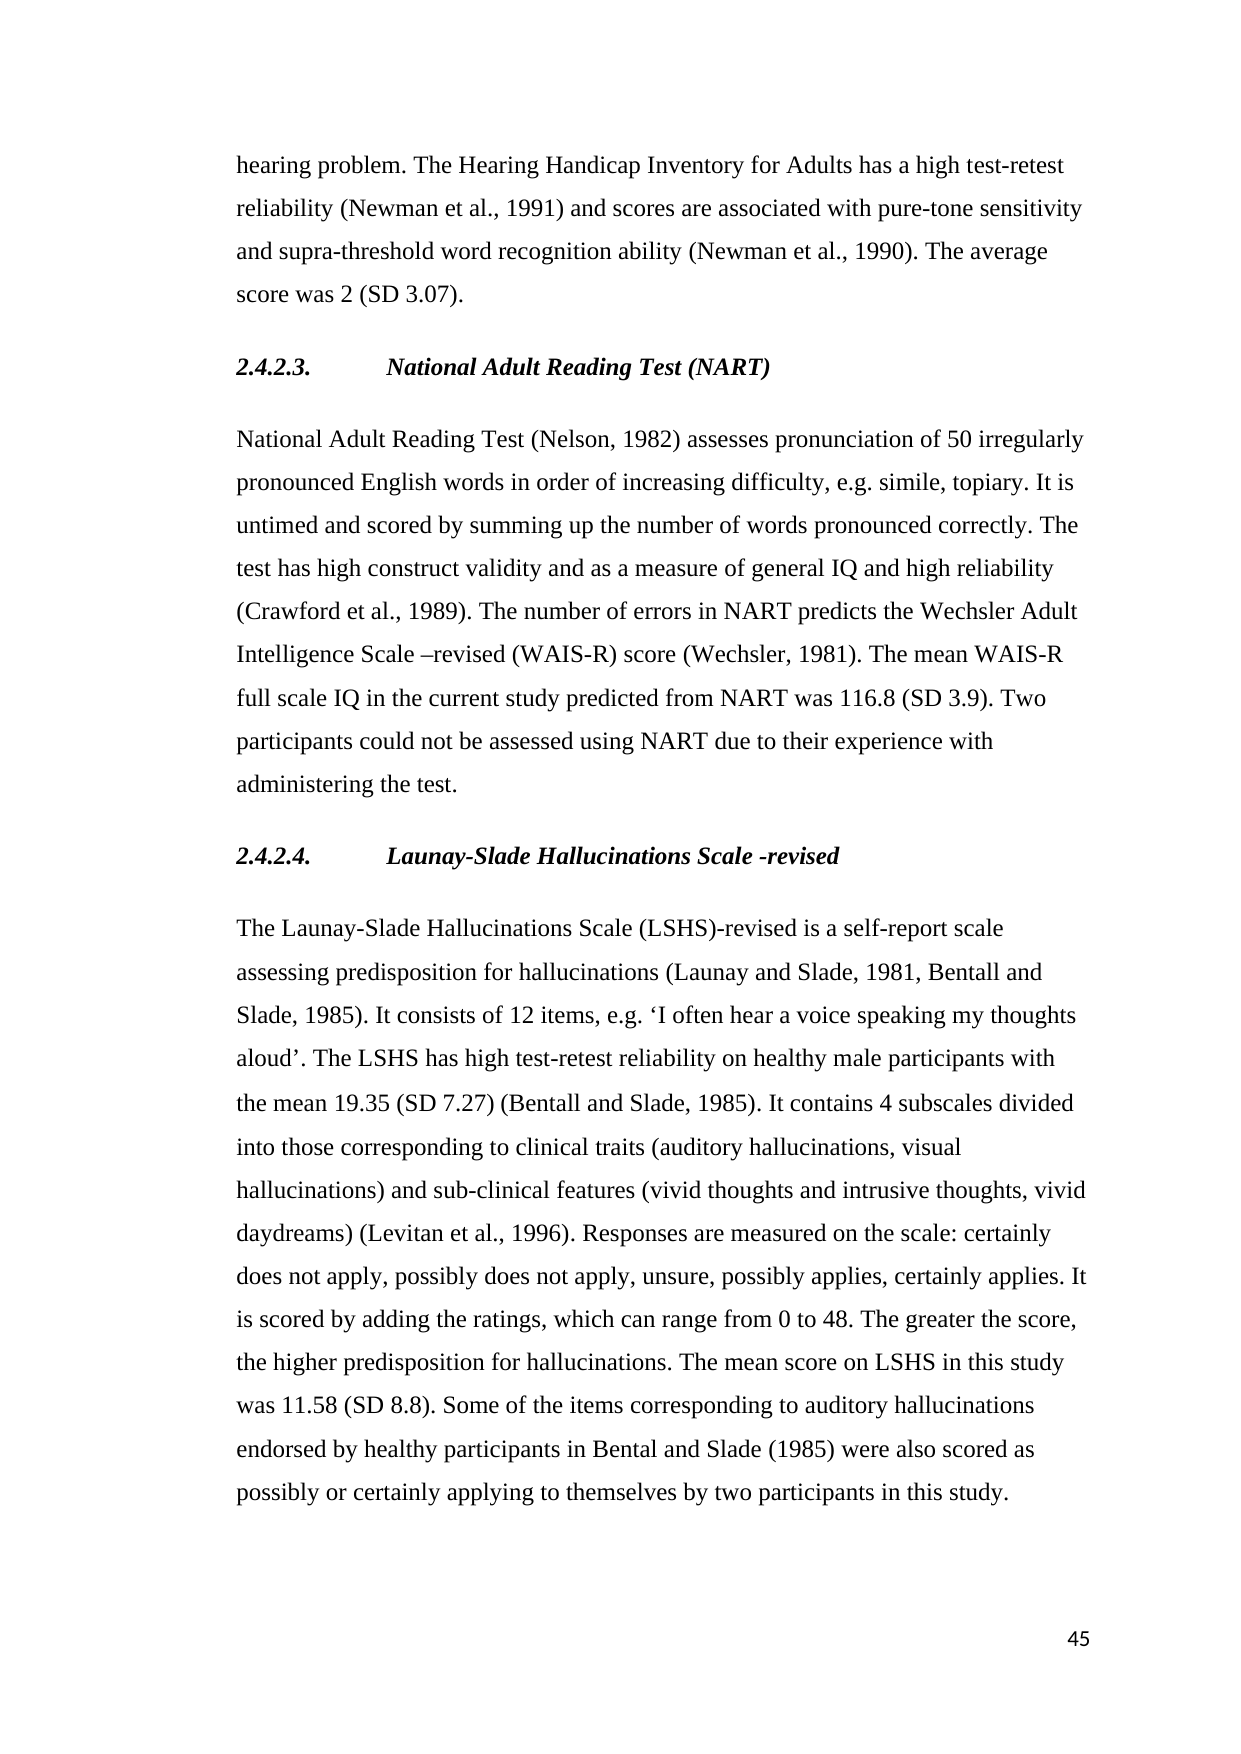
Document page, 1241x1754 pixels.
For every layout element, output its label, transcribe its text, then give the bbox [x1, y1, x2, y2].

subtitle National Adult Reading Test (NART) [236, 352, 1090, 380]
text The Launay-Slade Hallucinations Scale (LSHS)-revised is a self-report scale assessing predisposition for hallucinations (Launay and Slade, 1981, Bentall and Slade, 1985). It consists of 12 items, e.g. ‘I often hear a voice speaking my thoughts aloud’. The LSHS has high test-retest reliability on healthy male participants with the mean 19.35 (SD 7.27) (Bentall and Slade, 1985). It contains 4 subscales divided into those corresponding to clinical traits (auditory hallucinations, visual hallucinations) and sub-clinical features (vivid thoughts and intrusive thoughts, vivid daydreams) (Levitan et al., 1996). Responses are measured on the scale: certainly does not apply, possibly does not apply, unsure, possibly applies, certainly applies. It is scored by adding the ratings, which can range from 0 to 48. The greater the score, the higher predisposition for hallucinations. The mean score on LSHS in this study was 11.58 (SD 8.8). Some of the items corresponding to auditory hallucinations endorsed by healthy participants in Bental and Slade (1985) were also scored as possibly or certainly applying to themselves by two participants in this study. [236, 913, 1090, 1506]
text National Adult Reading Test (Nelson, 1982) assesses pronunciation of 50 irregularly pronounced English words in order of increasing difficulty, e.g. simile, topiary. It is untimed and scored by summing up the number of words pronounced correctly. The test has high construct validity and as a measure of general IQ and high reliability (Crawford et al., 1989). The number of errors in NART predicts the Wechsler Adult Intelligence Scale –revised (WAIS-R) score (Wechsler, 1981). The mean WAIS-R full scale IQ in the current study predicted from NART was 116.8 (SD 3.9). Two participants could not be assessed using NART due to their experience with administering the test. [236, 424, 1090, 798]
subtitle Launay-Slade Hallucinations Scale -revised [236, 841, 1090, 870]
